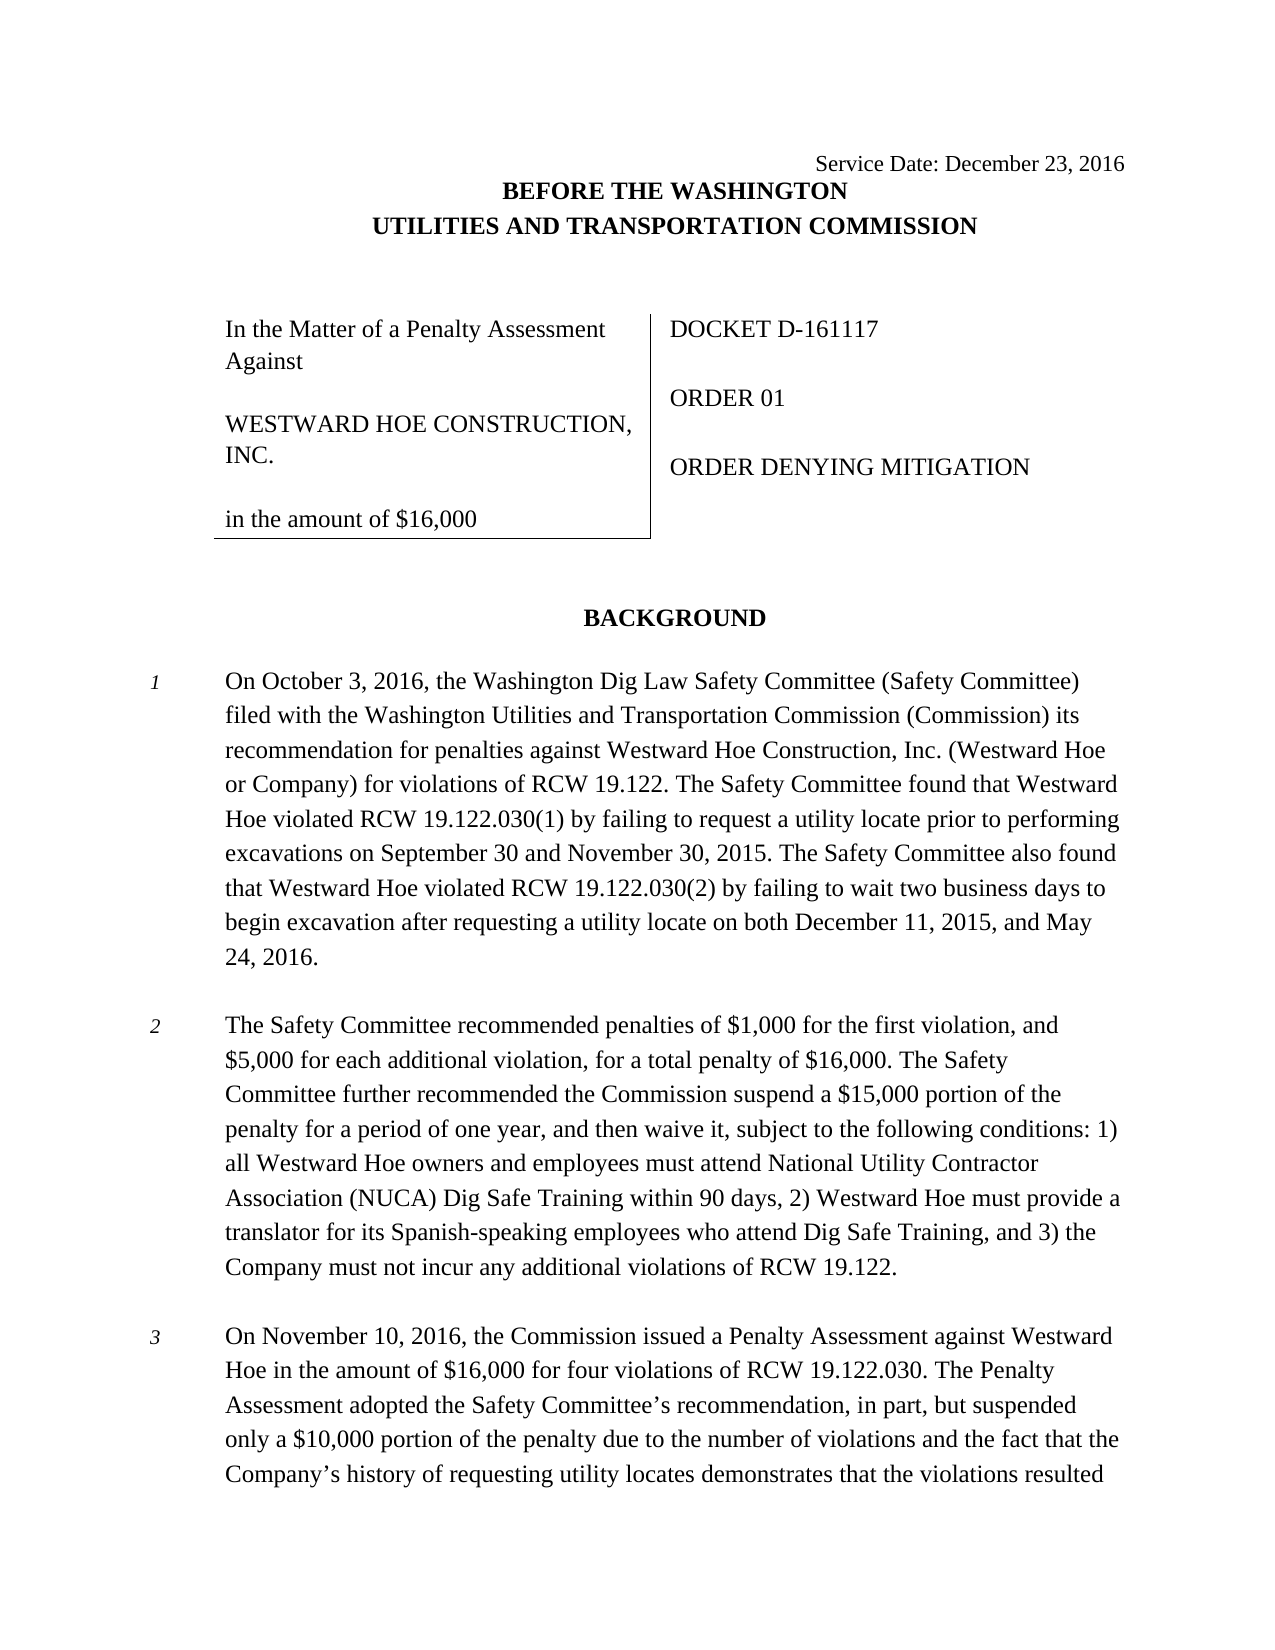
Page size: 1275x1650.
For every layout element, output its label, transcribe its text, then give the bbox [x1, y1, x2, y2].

table_header In the Matter of a Penalty Assessment Against WESTWARD HOE CONSTRUCTION, INC. in the amount of $16,000 [214, 314, 650, 538]
text ORDER 01 [651, 383, 1125, 412]
text BEFORE THE WASHINGTON [225, 176, 1125, 205]
list On October 3, 2016, the Washington Dig Law Safety Committee (Safety Committee) filed with the Washington Utilities and Transportation Commission (Commission) its recommendation for penalties against Westward Hoe Construction, Inc. (Westward Hoe or Company) for violations of RCW 19.122. The Safety Committee found that Westward Hoe violated RCW 19.122.030(1) by failing to request a utility locate prior to performing excavations on September 30 and November 30, 2015. The Safety Committee also found that Westward Hoe violated RCW 19.122.030(2) by failing to wait two business days to begin excavation after requesting a utility locate on both December 11, 2015, and May 24, 2016. [150, 666, 1125, 970]
text BACKGROUND [225, 603, 1125, 631]
text DOCKET D-161117 [651, 314, 1125, 343]
text ORDER DENYING MITIGATION [651, 452, 1125, 481]
list The Safety Committee recommended penalties of $1,000 for the first violation, and $5,000 for each additional violation, for a total penalty of $16,000. The Safety Committee further recommended the Commission suspend a $15,000 portion of the penalty for a period of one year, and then waive it, subject to the following conditions: 1) all Westward Hoe owners and employees must attend National Utility Contractor Association (NUCA) Dig Safe Training within 90 days, 2) Westward Hoe must provide a translator for its Spanish-speaking employees who attend Dig Safe Training, and 3) the Company must not incur any additional violations of RCW 19.122. [150, 1011, 1125, 1281]
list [150, 1321, 1125, 1487]
text UTILITIES AND TRANSPORTATION COMMISSION [225, 211, 1125, 239]
